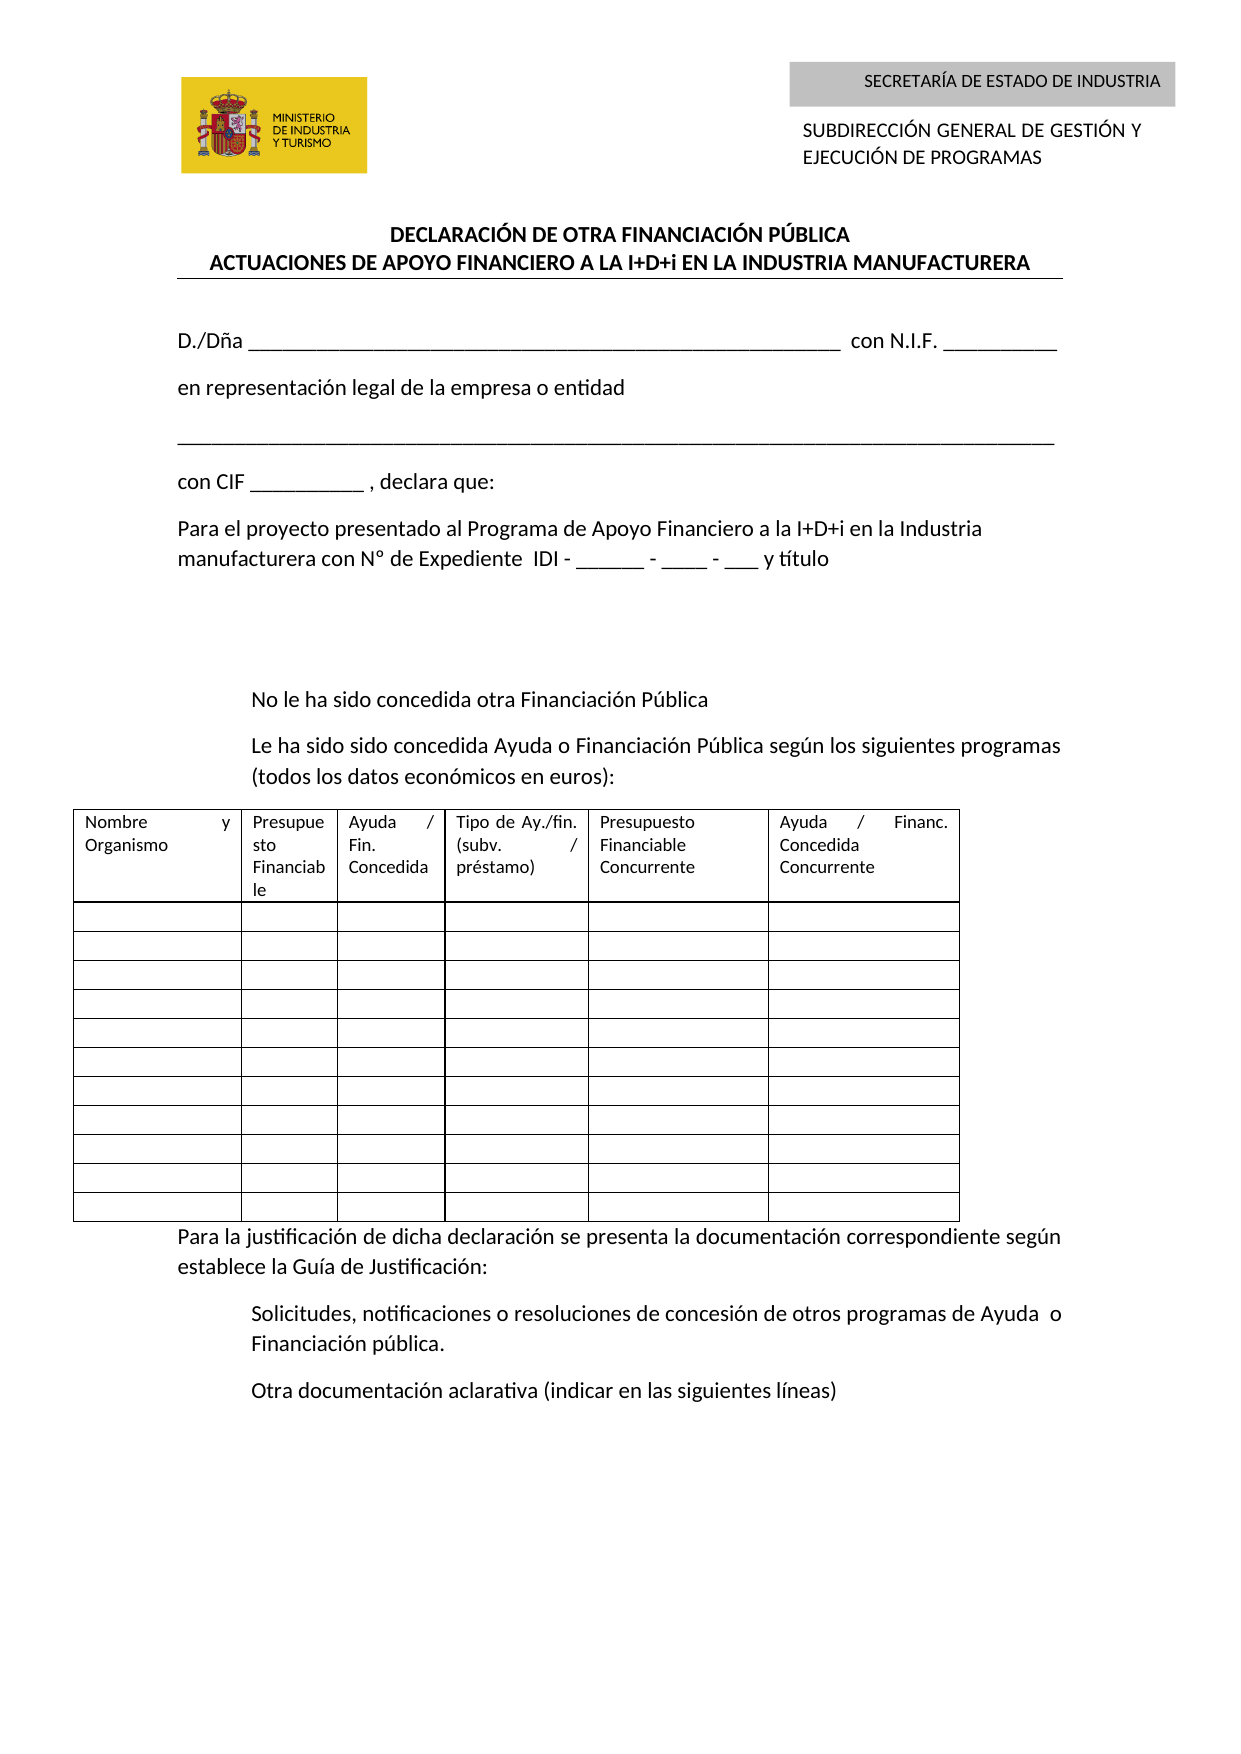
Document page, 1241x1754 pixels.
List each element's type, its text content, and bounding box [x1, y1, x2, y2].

table_cell [589, 1193, 768, 1221]
text con CIF __________ , declara que: [177, 467, 1063, 495]
table_header Ayuda / Fin. Concedida [338, 810, 444, 901]
table_cell [769, 1164, 959, 1192]
table_cell [74, 1019, 241, 1047]
table_header Presupuesto Financiable [242, 810, 337, 901]
table_cell [338, 1193, 444, 1221]
table_cell [589, 990, 768, 1018]
table_cell [769, 1106, 959, 1134]
table_cell [769, 1019, 959, 1047]
table_cell [338, 1164, 444, 1192]
table_cell [589, 903, 768, 931]
table_cell [338, 990, 444, 1018]
table_cell [589, 932, 768, 959]
table_cell [769, 990, 959, 1018]
table_header Ayuda / Financ. Concedida Concurrente [769, 810, 959, 901]
table_cell [589, 1019, 768, 1047]
table_cell [74, 1135, 241, 1163]
table_header Nombre y Organismo [74, 810, 241, 901]
table_cell [769, 932, 959, 959]
text D./Dña ____________________________________________________ con N.I.F. __________ [177, 326, 1063, 354]
table_cell [338, 1077, 444, 1105]
table_cell [74, 1106, 241, 1134]
table_cell [242, 1106, 337, 1134]
table_cell [242, 1193, 337, 1221]
table_cell [446, 961, 588, 989]
table_cell [769, 1193, 959, 1221]
table_cell [769, 903, 959, 931]
table_cell [242, 1135, 337, 1163]
table_cell [74, 1164, 241, 1192]
table_cell [446, 990, 588, 1018]
table_cell [446, 1019, 588, 1047]
table_cell [74, 903, 241, 931]
text Solicitudes, notificaciones o resoluciones de concesión de otros programas de Ayuda o Financiación pública. [251, 1299, 1063, 1357]
table_cell [74, 1193, 241, 1221]
table_cell [242, 932, 337, 959]
table_cell [446, 1164, 588, 1192]
text Otra documentación aclarativa (indicar en las siguientes líneas) [177, 1376, 1063, 1404]
table_cell [338, 1106, 444, 1134]
table_cell [769, 1077, 959, 1105]
table_cell [338, 932, 444, 959]
table_header Presupuesto Financiable Concurrente [589, 810, 768, 901]
table_cell [242, 1048, 337, 1076]
text ACTUACIONES DE APOYO FINANCIERO A LA I+D+i EN LA INDUSTRIA MANUFACTURERA [177, 248, 1063, 278]
table_cell [242, 1077, 337, 1105]
table_cell [446, 1106, 588, 1134]
table_cell [338, 1019, 444, 1047]
table_cell [242, 903, 337, 931]
picture [177, 73, 369, 174]
table_cell [338, 1048, 444, 1076]
table_cell [769, 1135, 959, 1163]
table_cell [446, 1193, 588, 1221]
table_cell [74, 961, 241, 989]
table_cell [242, 961, 337, 989]
text Para la justificación de dicha declaración se presenta la documentación correspondiente según establece la Guía de Justificación: [177, 1222, 1063, 1280]
table_cell [74, 990, 241, 1018]
table_header Tipo de Ay./fin. (subv. / préstamo) [446, 810, 588, 901]
table_cell [589, 1135, 768, 1163]
table_cell [242, 990, 337, 1018]
text Para el proyecto presentado al Programa de Apoyo Financiero a la I+D+i en la Industria manufacturera con Nº de Expediente IDI - ______ - ____ - ___ y título [177, 514, 1063, 572]
table_cell [242, 1164, 337, 1192]
table_cell [338, 903, 444, 931]
table_cell [589, 961, 768, 989]
table_cell [74, 932, 241, 959]
table_cell [242, 1019, 337, 1047]
table_cell [446, 1077, 588, 1105]
table_cell [74, 1077, 241, 1105]
table_cell [446, 1135, 588, 1163]
text _____________________________________________________________________________ [177, 420, 1063, 448]
table_cell [446, 932, 588, 959]
table_cell [589, 1077, 768, 1105]
table_cell [769, 1048, 959, 1076]
text DECLARACIÓN DE OTRA FINANCIACIÓN PÚBLICA [177, 220, 1063, 248]
table_cell [338, 1135, 444, 1163]
table_cell [74, 1048, 241, 1076]
table_cell [338, 961, 444, 989]
table_cell [769, 961, 959, 989]
text en representación legal de la empresa o entidad [177, 373, 1063, 401]
table_cell [589, 1164, 768, 1192]
table_cell [589, 1106, 768, 1134]
text No le ha sido concedida otra Financiación Pública [177, 685, 1063, 713]
table_cell [446, 903, 588, 931]
table_cell [589, 1048, 768, 1076]
text Le ha sido sido concedida Ayuda o Financiación Pública según los siguientes programas (todos los datos económicos en euros): [251, 732, 1063, 790]
table_cell [446, 1048, 588, 1076]
